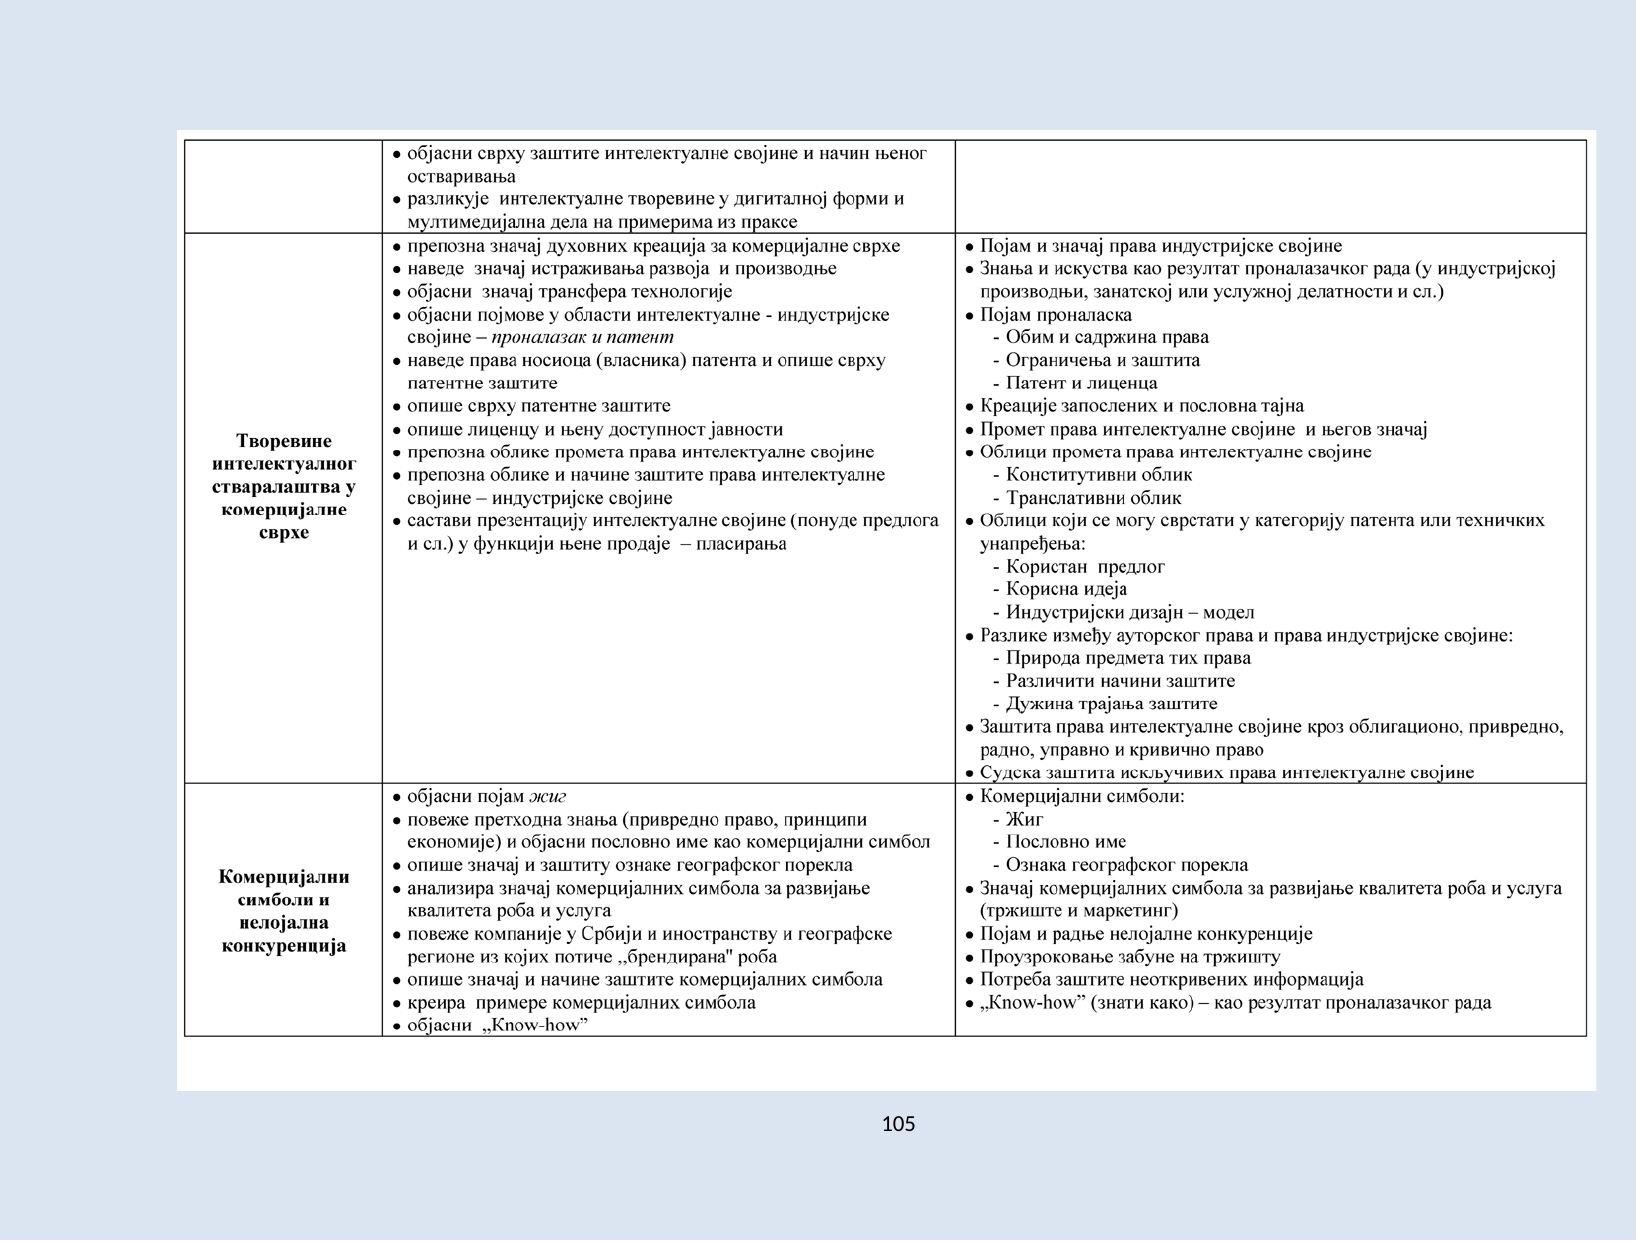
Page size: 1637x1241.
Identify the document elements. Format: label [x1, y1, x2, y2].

picture [177, 130, 1597, 1091]
